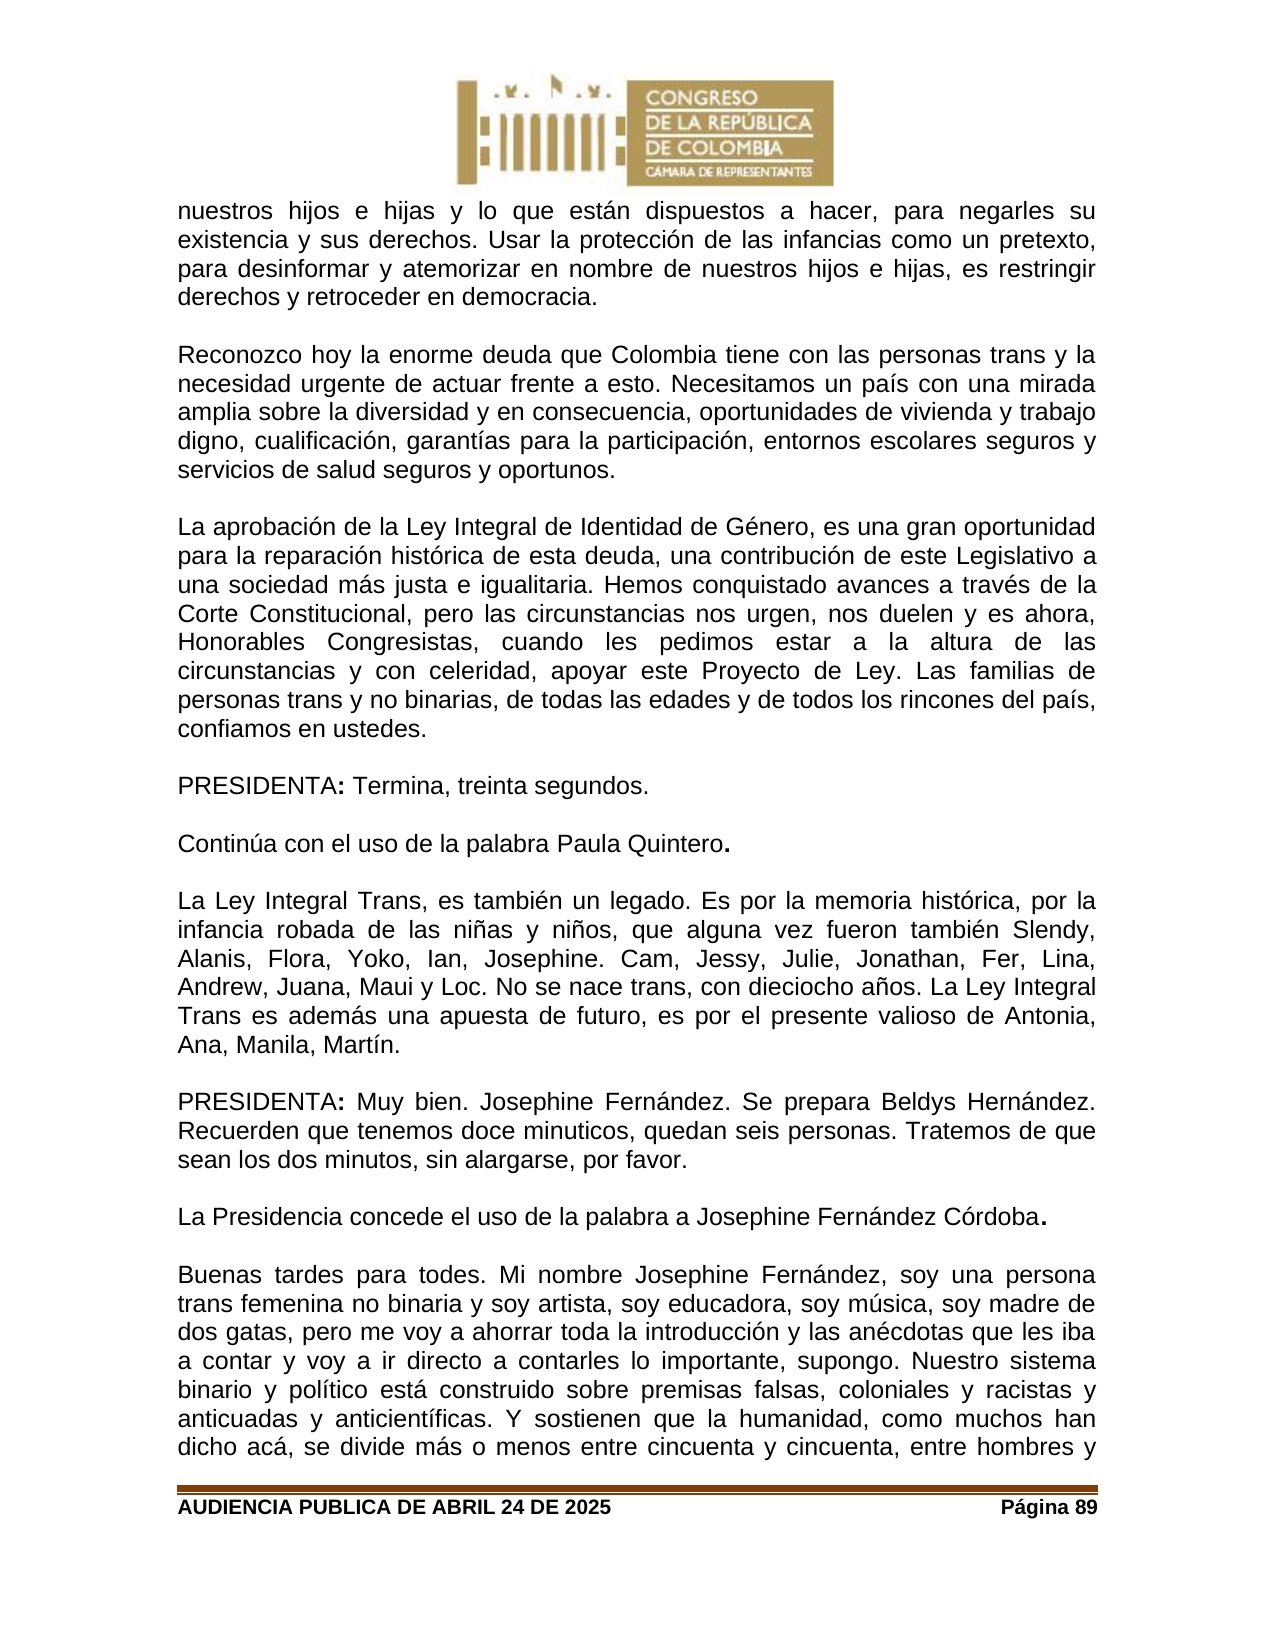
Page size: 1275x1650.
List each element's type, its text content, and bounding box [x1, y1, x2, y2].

text Reconozco hoy la enorme deuda que Colombia tiene con las personas trans y la necesidad urgente de actuar frente a esto. Necesitamos un país con una mirada amplia sobre la diversidad y en consecuencia, oportunidades de vivienda y trabajo digno, cualificación, garantías para la participación, entornos escolares seguros y servicios de salud seguros y oportunos. [177, 340, 1098, 484]
text Continúa con el uso de la palabra Paula Quintero. [177, 829, 1098, 857]
text La Ley Integral Trans, es también un legado. Es por la memoria histórica, por la infancia robada de las niñas y niños, que alguna vez fueron también Slendy, Alanis, Flora, Yoko, Ian, Josephine. Cam, Jessy, Julie, Jonathan, Fer, Lina, Andrew, Juana, Maui y Loc. No se nace trans, con dieciocho años. La Ley Integral Trans es además una apuesta de futuro, es por el presente valioso de Antonia, Ana, Manila, Martín. [177, 886, 1098, 1059]
text La aprobación de la Ley Integral de Identidad de Género, es una gran oportunidad para la reparación histórica de esta deuda, una contribución de este Legislativo a una sociedad más justa e igualitaria. Hemos conquistado avances a través de la Corte Constitucional, pero las circunstancias nos urgen, nos duelen y es ahora, Honorables Congresistas, cuando les pedimos estar a la altura de las circunstancias y con celeridad, apoyar este Proyecto de Ley. Las familias de personas trans y no binarias, de todas las edades y de todos los rincones del país, confiamos en ustedes. [177, 512, 1098, 742]
text PRESIDENTA: Muy bien. Josephine Fernández. Se prepara Beldys Hernández. Recuerden que tenemos doce minuticos, quedan seis personas. Tratemos de que sean los dos minutos, sin alargarse, por favor. [177, 1087, 1098, 1174]
text La Presidencia concede el uso de la palabra a Josephine Fernández Córdoba. [177, 1202, 1098, 1231]
picture [430, 73, 845, 197]
text PRESIDENTA: Termina, treinta segundos. [177, 771, 1098, 800]
